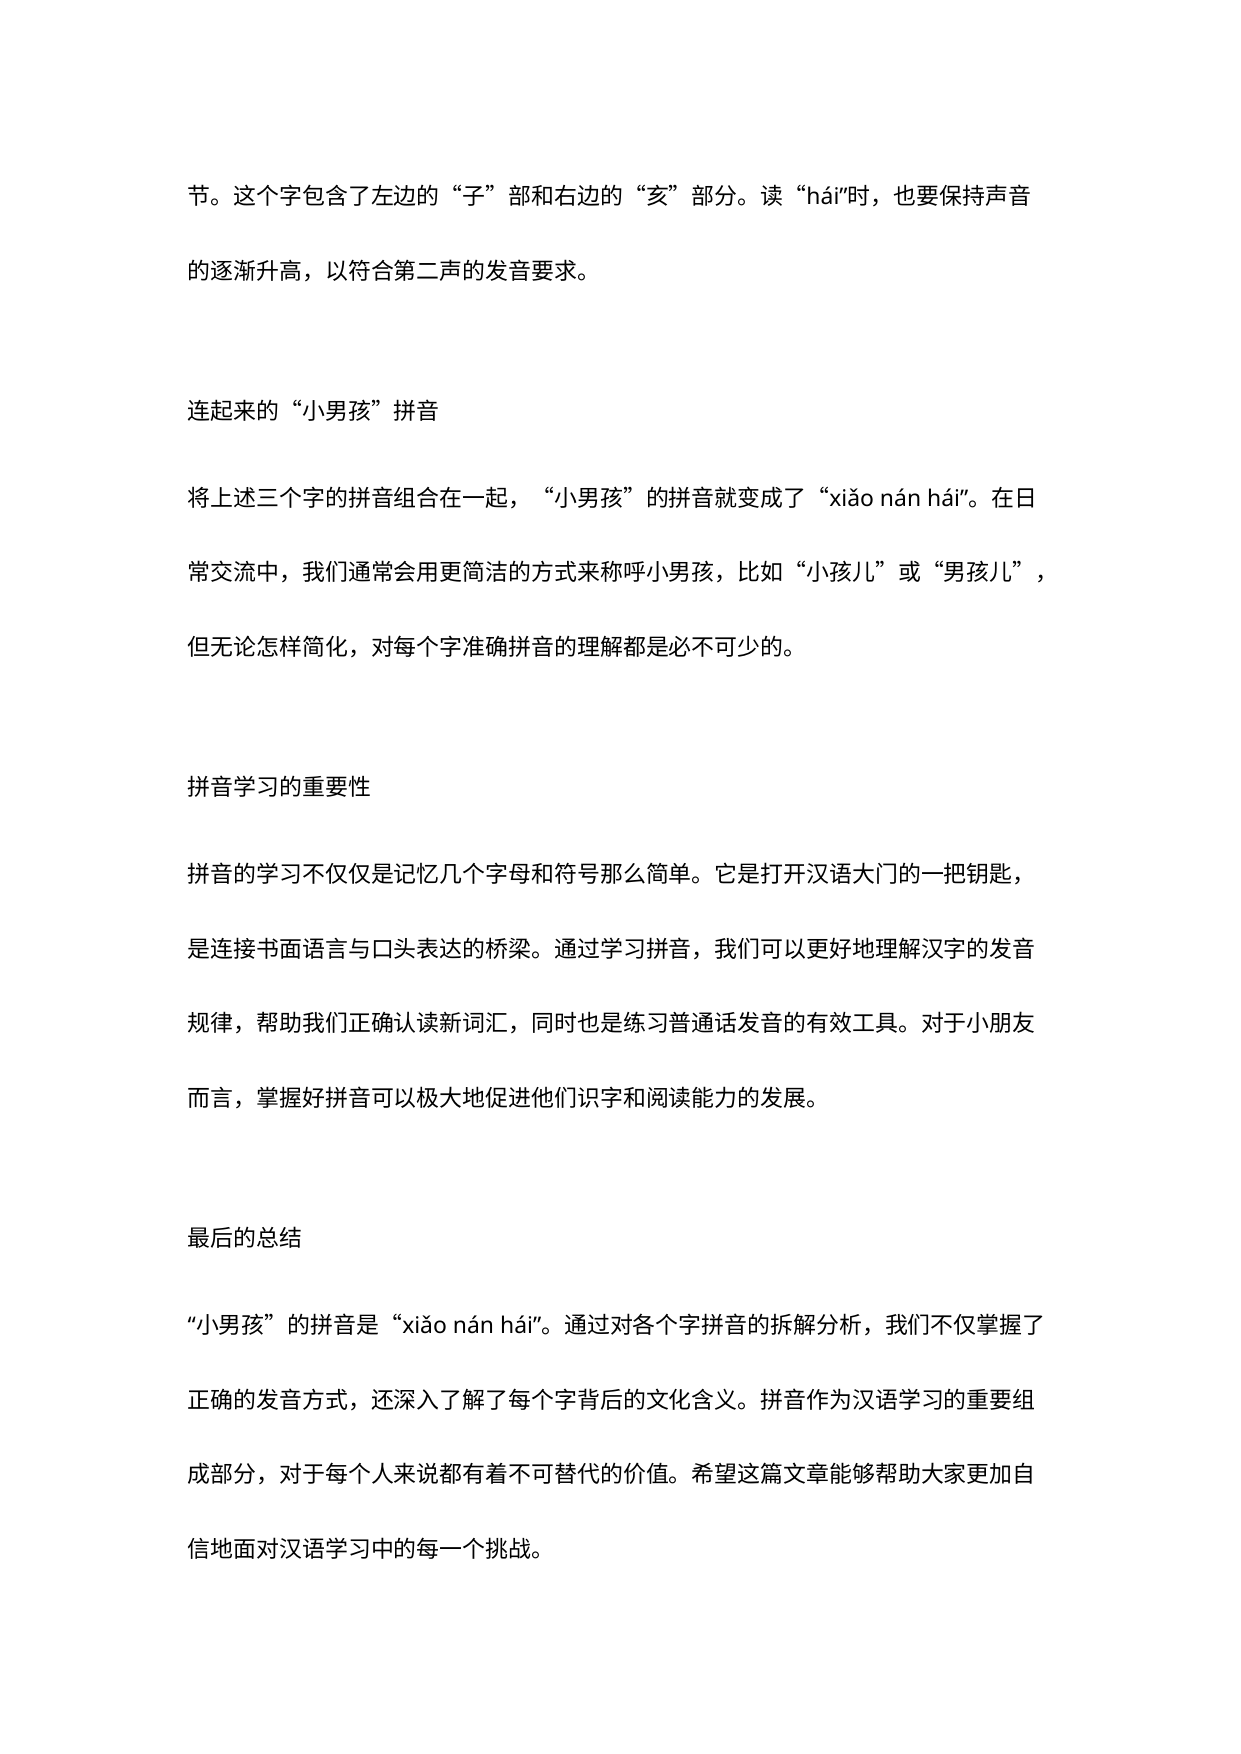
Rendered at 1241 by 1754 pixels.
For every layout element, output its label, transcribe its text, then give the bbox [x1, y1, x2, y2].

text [187, 162, 1053, 302]
text 拼音的学习不仅仅是记忆几个字母和符号那么简单。它是打开汉语大门的一把钥匙，是连接书面语言与口头表达的桥梁。通过学习拼音，我们可以更好地理解汉字的发音规律，帮助我们正确认读新词汇，同时也是练习普通话发音的有效工具。对于小朋友而言，掌握好拼音可以极大地促进他们识字和阅读能力的发展。 [187, 840, 1053, 1129]
text 最后的总结 [187, 1204, 1053, 1269]
text “小男孩”的拼音是“xiǎo nán hái”。通过对各个字拼音的拆解分析，我们不仅掌握了正确的发音方式，还深入了解了每个字背后的文化含义。拼音作为汉语学习的重要组成部分，对于每个人来说都有着不可替代的价值。希望这篇文章能够帮助大家更加自信地面对汉语学习中的每一个挑战。 [187, 1291, 1053, 1580]
text 连起来的“小男孩”拼音 [187, 377, 1053, 442]
text 拼音学习的重要性 [187, 753, 1053, 818]
text 将上述三个字的拼音组合在一起，“小男孩”的拼音就变成了“xiǎo nán hái”。在日常交流中，我们通常会用更简洁的方式来称呼小男孩，比如“小孩儿”或“男孩儿”，但无论怎样简化，对每个字准确拼音的理解都是必不可少的。 [187, 464, 1053, 678]
